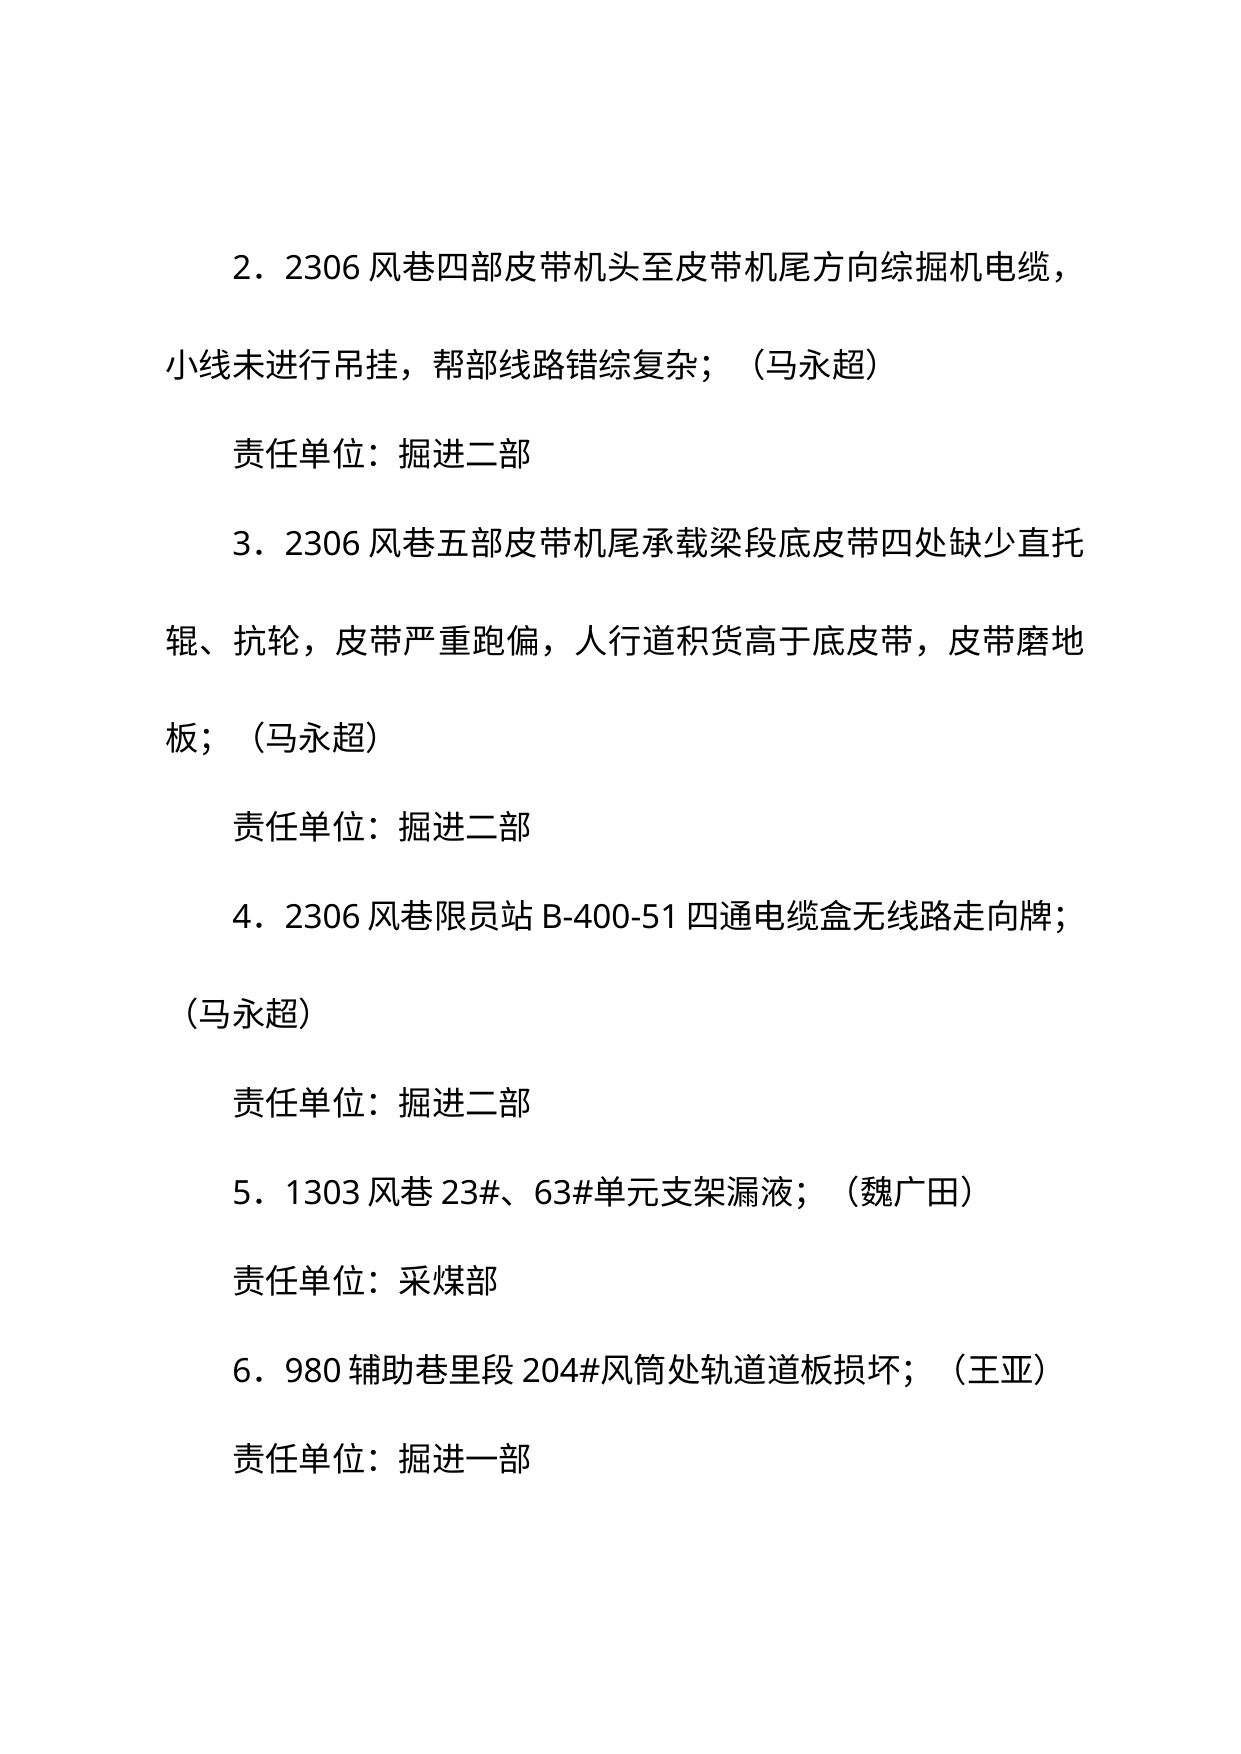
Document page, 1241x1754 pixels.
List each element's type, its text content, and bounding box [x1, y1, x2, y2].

list 980辅助巷里段204#风筒处轨道道板损坏；（王亚） [165, 1336, 1087, 1401]
list 责任单位：掘进二部 [165, 793, 1087, 858]
list 责任单位：掘进二部 [165, 419, 1087, 484]
list 2306风巷五部皮带机尾承载梁段底皮带四处缺少直托辊、抗轮，皮带严重跑偏，人行道积货高于底皮带，皮带磨地板；（马永超） [165, 508, 1087, 768]
list 1303风巷23#、63#单元支架漏液；（魏广田） [165, 1157, 1087, 1222]
list 2306风巷四部皮带机头至皮带机尾方向综掘机电缆，小线未进行吊挂，帮部线路错综复杂；（马永超） [165, 233, 1087, 395]
list 责任单位：掘进一部 [165, 1425, 1087, 1490]
list 2306风巷限员站B-400-51四通电缆盒无线路走向牌；（马永超） [165, 882, 1087, 1044]
list 责任单位：掘进二部 [165, 1068, 1087, 1133]
list 责任单位：采煤部 [165, 1246, 1087, 1311]
